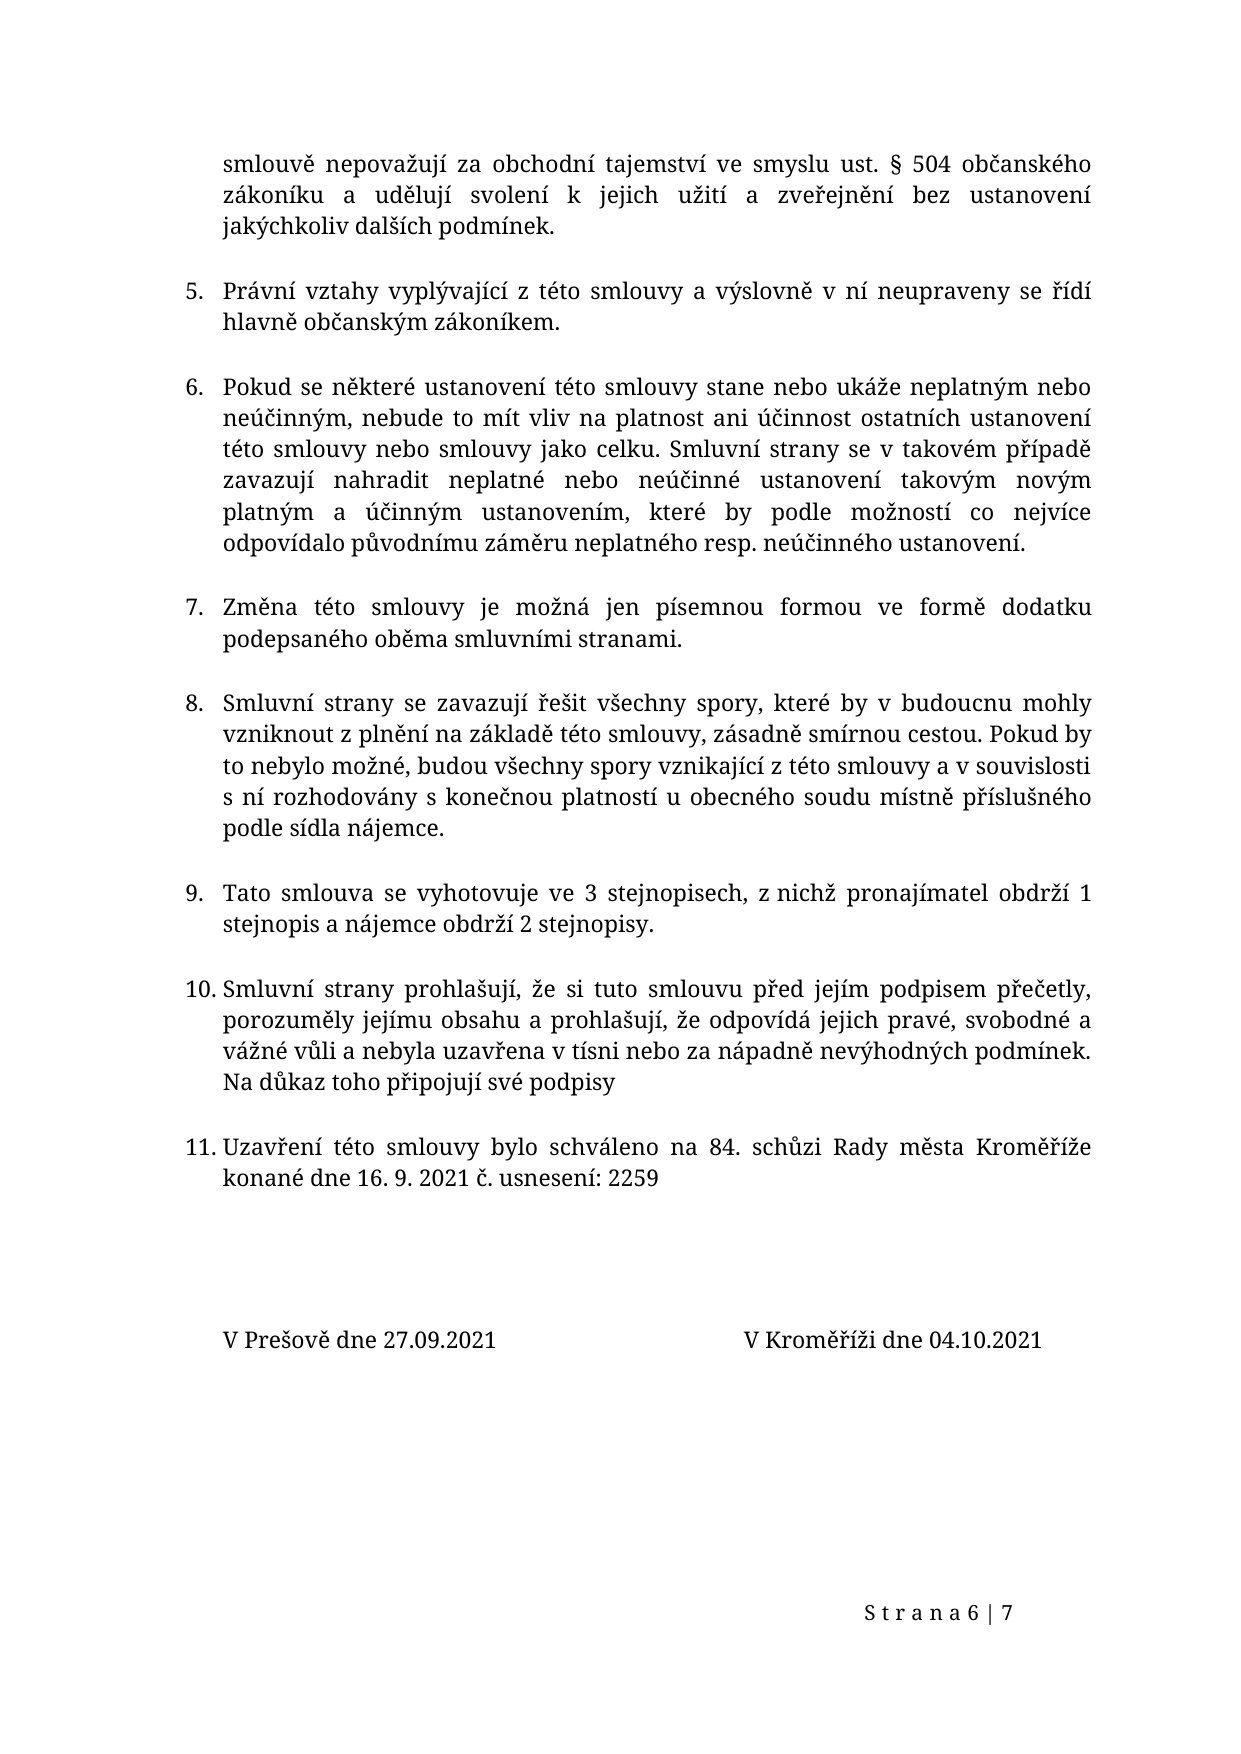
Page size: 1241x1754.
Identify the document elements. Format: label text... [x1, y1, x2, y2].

list Smluvní strany prohlašují, že si tuto smlouvu před jejím podpisem přečetly, porozuměly jejímu obsahu a prohlašují, že odpovídá jejich pravé, svobodné a vážné vůli a nebyla uzavřena v tísni nebo za nápadně nevýhodných podmínek. Na důkaz toho připojují své podpisy [185, 973, 1093, 1098]
list Pokud se některé ustanovení této smlouvy stane nebo ukáže neplatným nebo neúčinným, nebude to mít vliv na platnost ani účinnost ostatních ustanovení této smlouvy nebo smlouvy jako celku. Smluvní strany se v takovém případě zavazují nahradit neplatné nebo neúčinné ustanovení takovým novým platným a účinným ustanovením, které by podle možností co nejvíce odpovídalo původnímu záměru neplatného resp. neúčinného ustanovení. [185, 371, 1093, 558]
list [185, 148, 1093, 241]
list Smluvní strany se zavazují řešit všechny spory, které by v budoucnu mohly vzniknout z plnění na základě této smlouvy, zásadně smírnou cestou. Pokud by to nebylo možné, budou všechny spory vznikající z této smlouvy a v souvislosti s ní rozhodovány s konečnou platností u obecného soudu místně příslušného podle sídla nájemce. [185, 687, 1093, 843]
list Změna této smlouvy je možná jen písemnou formou ve formě dodatku podepsaného oběma smluvními stranami. [185, 591, 1093, 654]
list Uzavření této smlouvy bylo schváleno na 84. schůzi Rady města Kroměříže konané dne 16. 9. 2021 č. usnesení: 2259 [185, 1131, 1093, 1193]
list V Prešově dne 27.09.2021 V Kroměříži dne 04.10.2021 [223, 1324, 1093, 1355]
list Tato smlouva se vyhotovuje ve 3 stejnopisech, z nichž pronajímatel obdrží 1 stejnopis a nájemce obdrží 2 stejnopisy. [185, 877, 1093, 939]
list Právní vztahy vyplývající z této smlouvy a výslovně v ní neupraveny se řídí hlavně občanským zákoníkem. [185, 275, 1093, 337]
